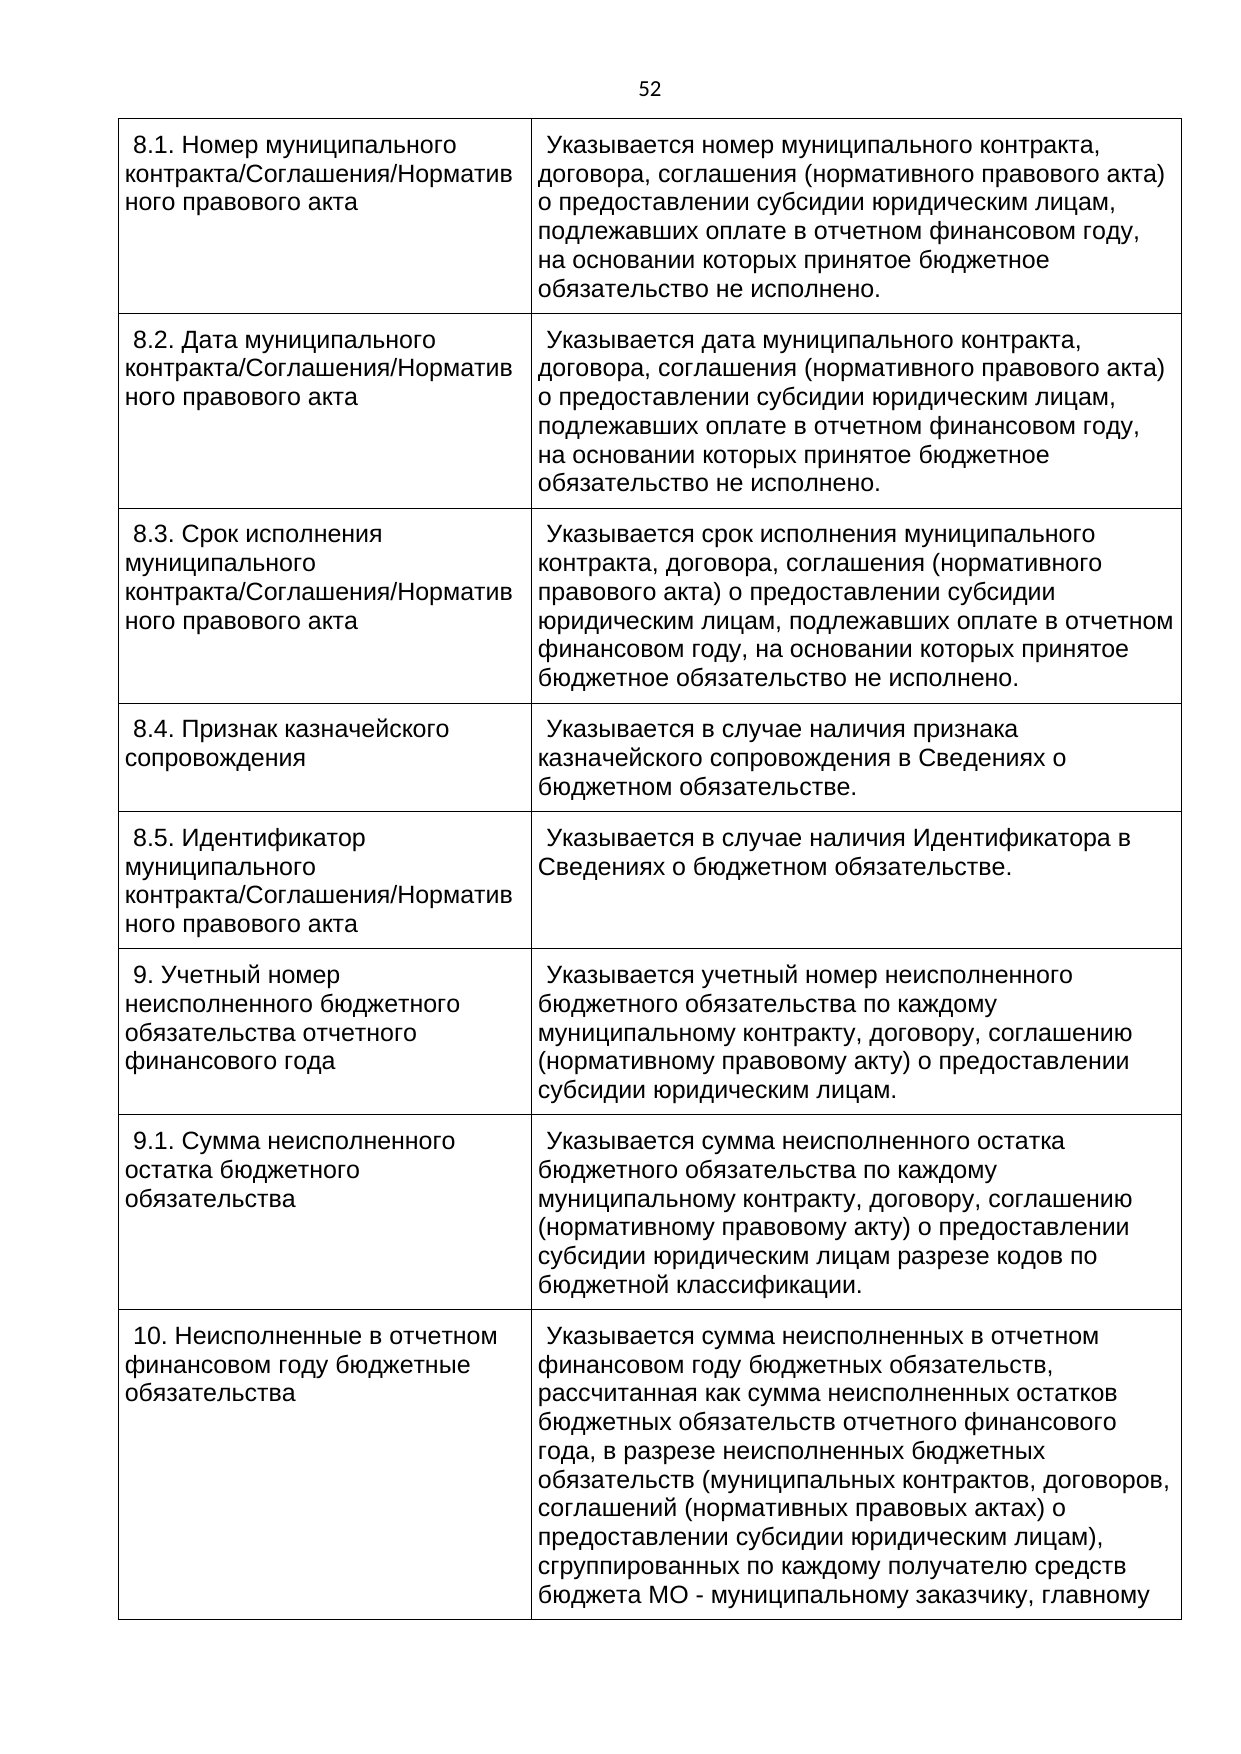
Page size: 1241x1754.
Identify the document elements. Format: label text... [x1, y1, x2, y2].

table_cell Указывается в случае наличия Идентификатора в Сведениях о бюджетном обязательстве. [532, 812, 1181, 948]
table_cell 8.1. Номер муниципального контракта/Соглашения/Нормативного правового акта [119, 119, 531, 313]
table_cell 9.1. Сумма неисполненного остатка бюджетного обязательства [119, 1115, 531, 1309]
table_cell Указывается учетный номер неисполненного бюджетного обязательства по каждому муниципальному контракту, договору, соглашению (нормативному правовому акту) о предоставлении субсидии юридическим лицам. [532, 949, 1181, 1114]
table_cell Указывается в случае наличия признака казначейского сопровождения в Сведениях о бюджетном обязательстве. [532, 704, 1181, 811]
table_cell 8.3. Срок исполнения муниципального контракта/Соглашения/Нормативного правового акта [119, 509, 531, 702]
table_cell 9. Учетный номер неисполненного бюджетного обязательства отчетного финансового года [119, 949, 531, 1114]
table_cell Указывается номер муниципального контракта, договора, соглашения (нормативного правового акта) о предоставлении субсидии юридическим лицам, подлежавших оплате в отчетном финансовом году, на основании которых принятое бюджетное обязательство не исполнено. [532, 119, 1181, 313]
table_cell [532, 1310, 1181, 1619]
table_cell 8.2. Дата муниципального контракта/Соглашения/Нормативного правового акта [119, 314, 531, 508]
table_cell 8.5. Идентификатор муниципального контракта/Соглашения/Нормативного правового акта [119, 812, 531, 948]
table_cell Указывается сумма неисполненного остатка бюджетного обязательства по каждому муниципальному контракту, договору, соглашению (нормативному правовому акту) о предоставлении субсидии юридическим лицам разрезе кодов по бюджетной классификации. [532, 1115, 1181, 1309]
table_cell Указывается срок исполнения муниципального контракта, договора, соглашения (нормативного правового акта) о предоставлении субсидии юридическим лицам, подлежавших оплате в отчетном финансовом году, на основании которых принятое бюджетное обязательство не исполнено. [532, 509, 1181, 702]
table_cell Указывается дата муниципального контракта, договора, соглашения (нормативного правового акта) о предоставлении субсидии юридическим лицам, подлежавших оплате в отчетном финансовом году, на основании которых принятое бюджетное обязательство не исполнено. [532, 314, 1181, 508]
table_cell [119, 1310, 531, 1619]
table_cell 8.4. Признак казначейского сопровождения [119, 704, 531, 811]
